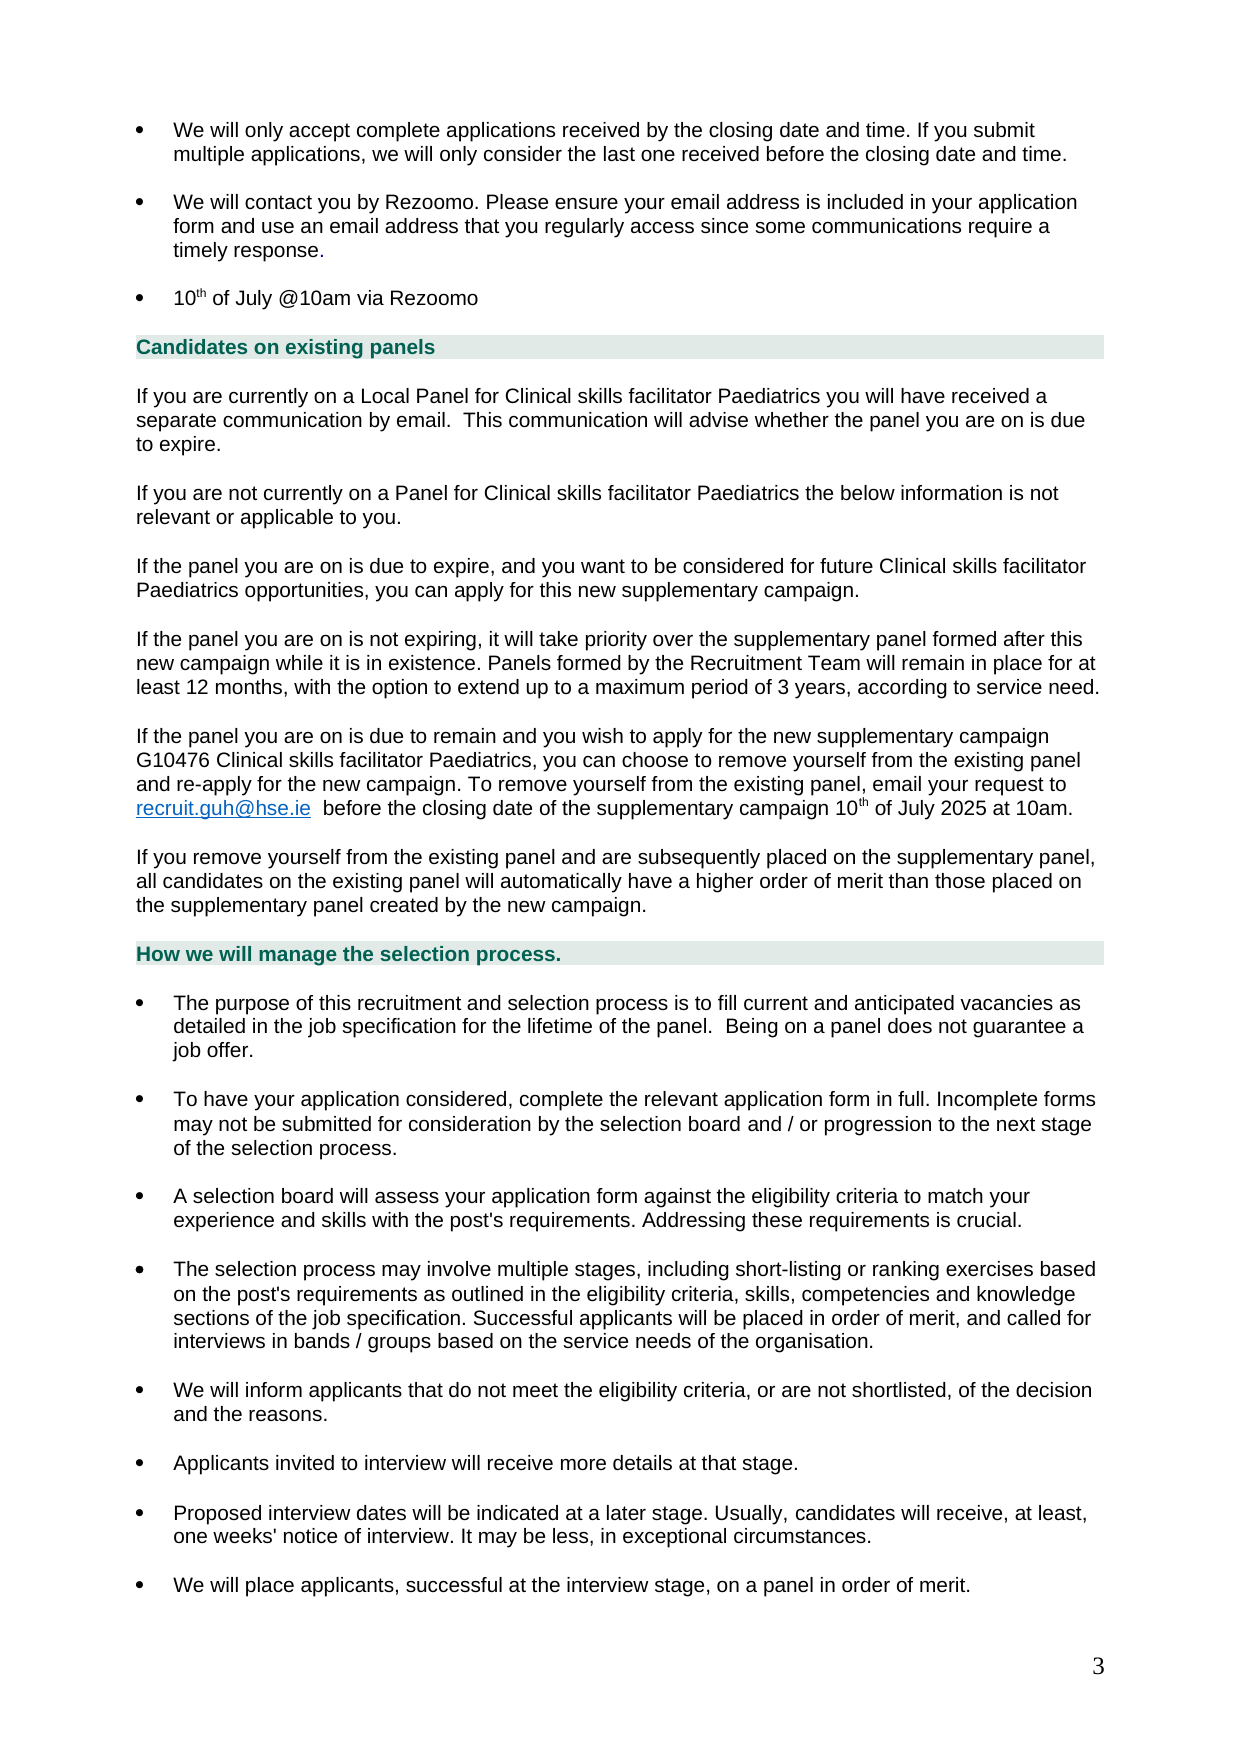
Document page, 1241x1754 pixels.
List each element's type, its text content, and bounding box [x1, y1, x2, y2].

text If the panel you are on is due to remain and you wish to apply for the new supplementary campaign G10476 Clinical skills facilitator Paediatrics, you can choose to remove yourself from the existing panel and re-apply for the new campaign. To remove yourself from the existing panel, email your request to recruit.guh@hse.ie before the closing date of the supplementary campaign 10th of July 2025 at 10am. [136, 724, 1104, 819]
list 10th of July @10am via Rezoomo [136, 286, 1104, 310]
list To have your application considered, complete the relevant application form in full. Incomplete forms may not be submitted for consideration by the selection board and / or progression to the next stage of the selection process. [136, 1087, 1104, 1159]
list We will inform applicants that do not meet the eligibility criteria, or are not shortlisted, of the decision and the reasons. [136, 1378, 1104, 1426]
list The purpose of this recruitment and selection process is to fill current and anticipated vacancies as detailed in the job specification for the lifetime of the panel. Being on a panel does not guarantee a job offer. [136, 990, 1104, 1062]
text If you are currently on a Local Panel for Clinical skills facilitator Paediatrics you will have received a separate communication by email. This communication will advise whether the panel you are on is due to expire. [136, 384, 1104, 456]
list A selection board will assess your application form against the eligibility criteria to match your experience and skills with the post's requirements. Addressing these requirements is crucial. [136, 1184, 1104, 1232]
subtitle How we will manage the selection process. [136, 941, 1104, 965]
list Proposed interview dates will be indicated at a later stage. Usually, candidates will receive, at least, one weeks' notice of interview. It may be less, in exceptional circumstances. [136, 1500, 1104, 1548]
text If the panel you are on is due to expire, and you want to be considered for future Clinical skills facilitator Paediatrics opportunities, you can apply for this new supplementary campaign. [136, 554, 1104, 602]
text If the panel you are on is not expiring, it will take priority over the supplementary panel formed after this new campaign while it is in existence. Panels formed by the Recruitment Team will remain in place for at least 12 months, with the option to extend up to a maximum period of 3 years, according to service need. [136, 627, 1104, 699]
list We will contact you by Rezoomo. Please ensure your email address is included in your application form and use an email address that you regularly access since some communications require a timely response. [136, 190, 1104, 262]
list Applicants invited to interview will receive more details at that stage. [136, 1451, 1104, 1475]
subtitle Candidates on existing panels [136, 335, 1104, 359]
list We will only accept complete applications received by the closing date and time. If you submit multiple applications, we will only consider the last one received before the closing date and time. [136, 118, 1104, 166]
text If you are not currently on a Panel for Clinical skills facilitator Paediatrics the below information is not relevant or applicable to you. [136, 481, 1104, 529]
list We will place applicants, successful at the interview stage, on a panel in order of merit. [136, 1573, 1104, 1597]
text If you remove yourself from the existing panel and are subsequently placed on the supplementary panel, all candidates on the existing panel will automatically have a higher order of merit than those placed on the supplementary panel created by the new campaign. [136, 844, 1104, 916]
list The selection process may involve multiple stages, including short-listing or ranking exercises based on the post's requirements as outlined in the eligibility criteria, skills, competencies and knowledge sections of the job specification. Successful applicants will be placed in order of merit, and called for interviews in bands / groups based on the service needs of the organisation. [136, 1257, 1104, 1353]
